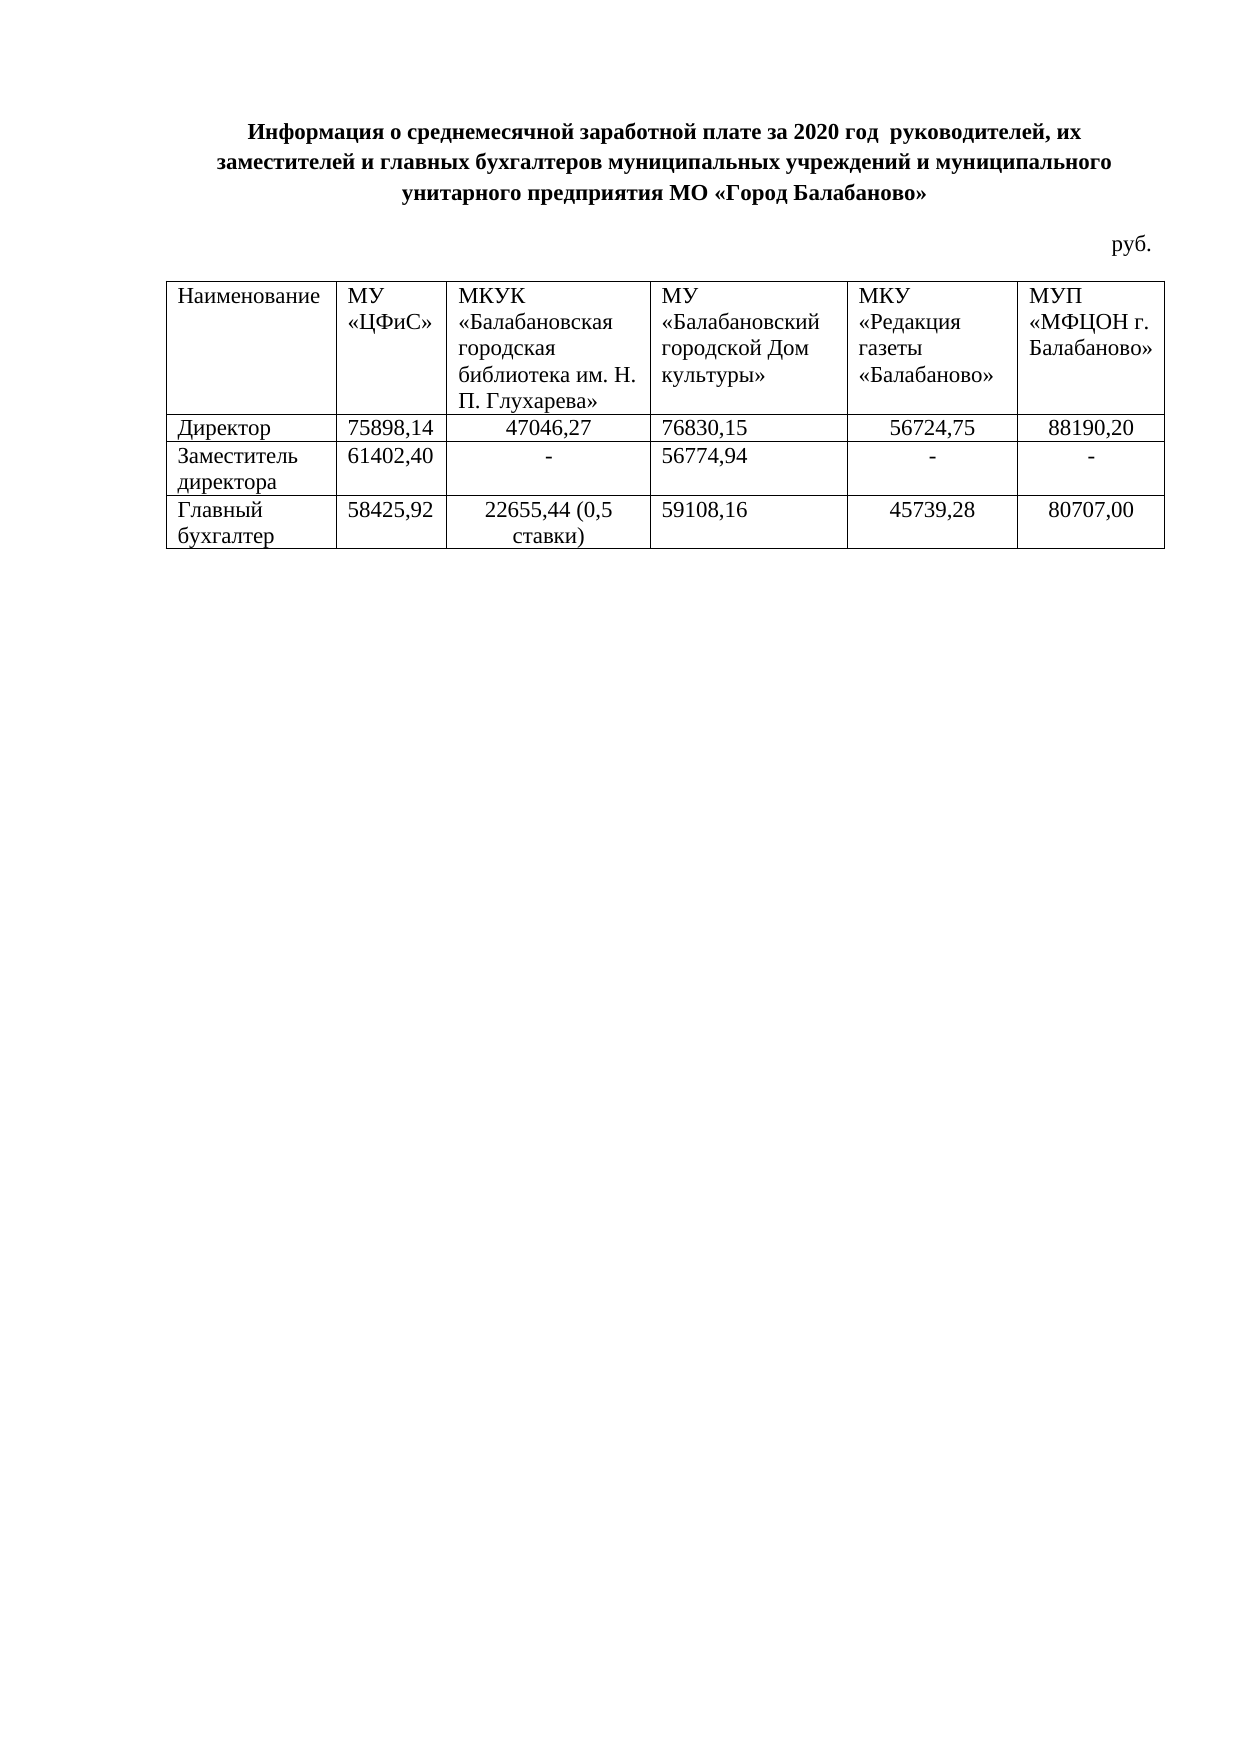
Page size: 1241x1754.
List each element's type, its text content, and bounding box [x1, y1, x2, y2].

table_cell 80707,00 [1018, 496, 1164, 548]
table_cell 47046,27 [447, 415, 650, 441]
table_cell 88190,20 [1018, 415, 1164, 441]
table_cell - [848, 442, 1017, 494]
table_cell 56774,94 [651, 442, 847, 494]
table_cell 61402,40 [337, 442, 446, 494]
table_cell 58425,92 [337, 496, 446, 548]
table_cell Главный бухгалтер [167, 496, 336, 548]
text Информация о среднемесячной заработной плате за 2020 год руководителей, их заместителей и главных бухгалтеров муниципальных учреждений и муниципального унитарного предприятия МО «Город Балабаново» [177, 118, 1152, 205]
table_header Наименование [167, 282, 336, 413]
text руб. [177, 229, 1152, 256]
table_header МКУ «Редакция газеты «Балабаново» [848, 282, 1017, 413]
table_cell 59108,16 [651, 496, 847, 548]
table_cell - [1018, 442, 1164, 494]
table_cell Заместитель директора [167, 442, 336, 494]
table_cell 45739,28 [848, 496, 1017, 548]
table_cell - [447, 442, 650, 494]
table_header МУ «ЦФиС» [337, 282, 446, 413]
table_header МУП «МФЦОН г. Балабаново» [1018, 282, 1164, 413]
table_cell 22655,44 (0,5 ставки) [447, 496, 650, 548]
table_cell 56724,75 [848, 415, 1017, 441]
table_cell Директор [167, 415, 336, 441]
table_cell 76830,15 [651, 415, 847, 441]
table_header МУ «Балабановский городской Дом культуры» [651, 282, 847, 413]
table_header МКУК «Балабановская городская библиотека им. Н. П. Глухарева» [447, 282, 650, 413]
table_cell 75898,14 [337, 415, 446, 441]
